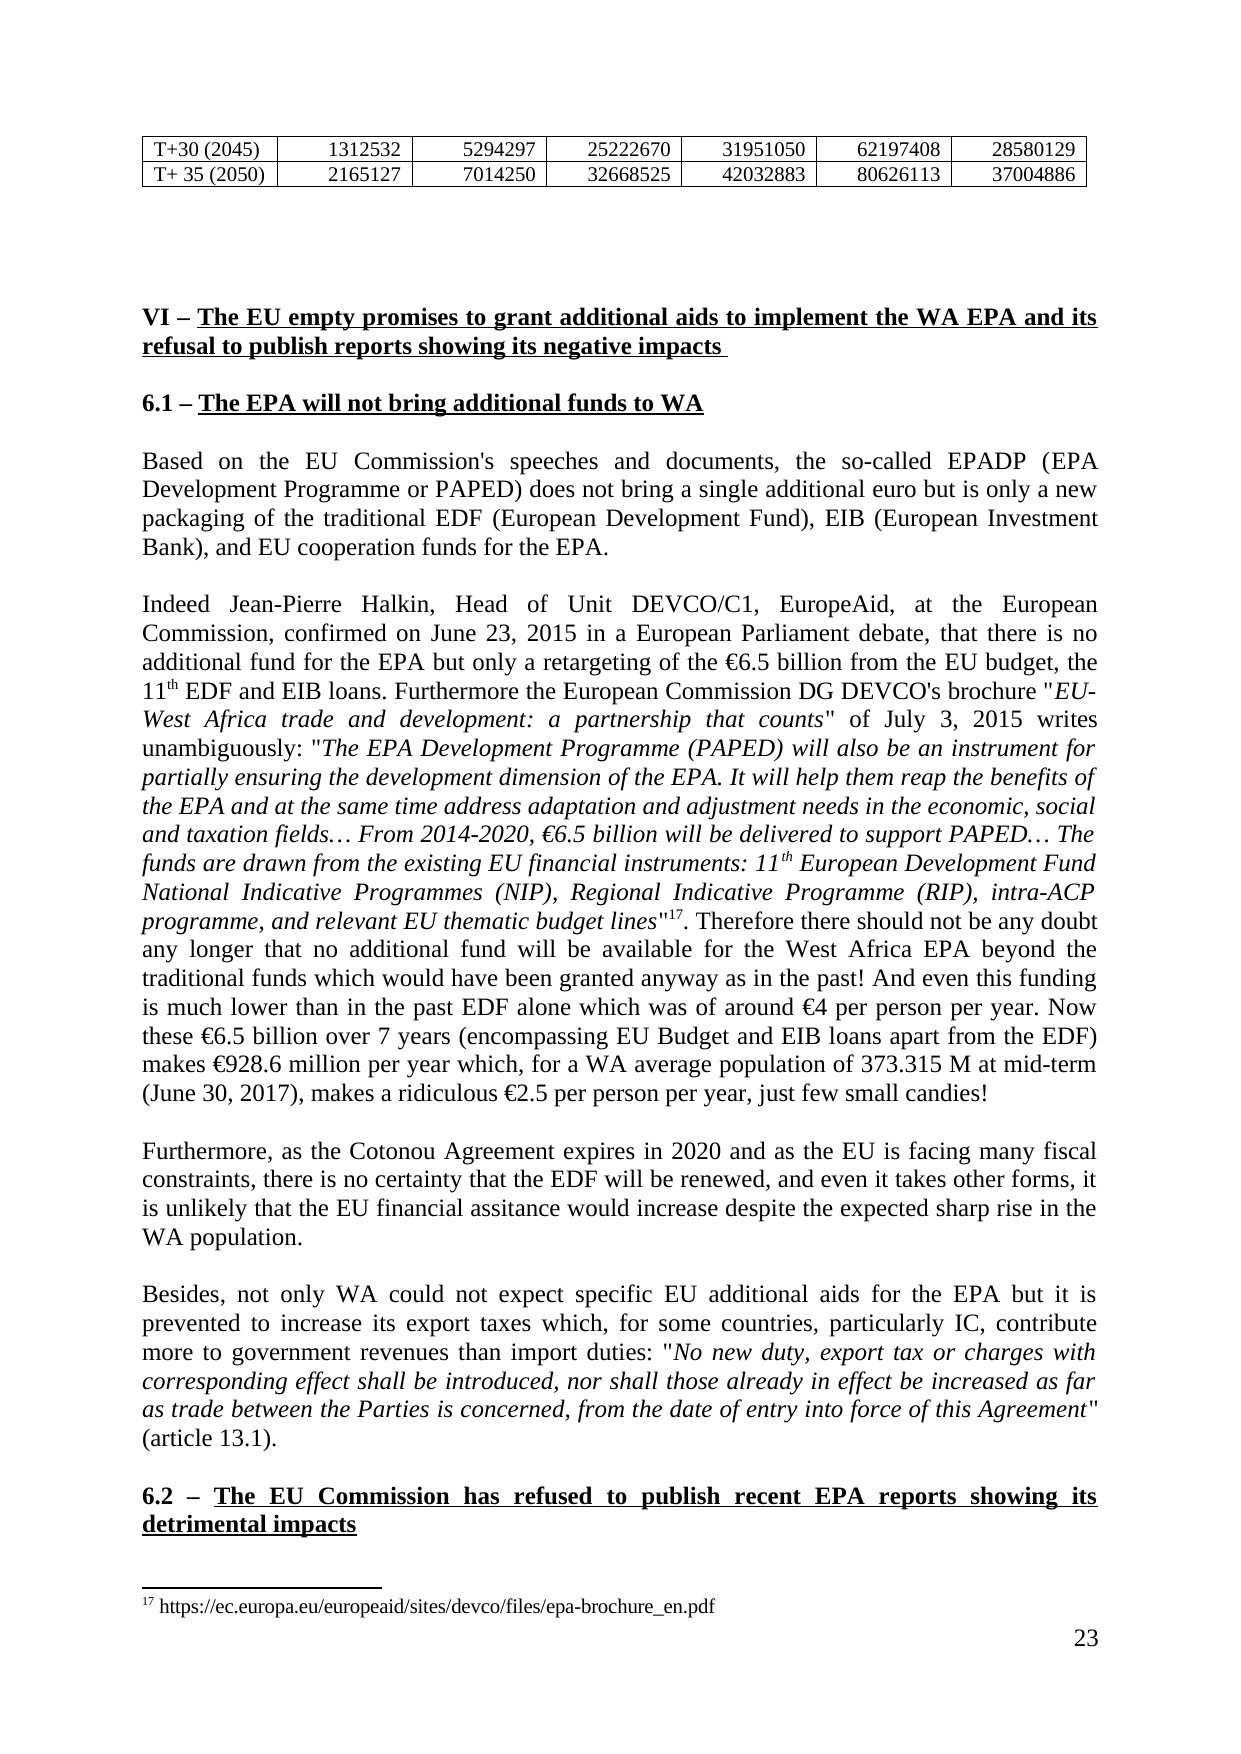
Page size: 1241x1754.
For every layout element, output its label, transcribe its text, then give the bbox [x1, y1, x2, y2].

text Based on the EU Commission's speeches and documents, the so-called EPADP (EPA Development Programme or PAPED) does not bring a single additional euro but is only a new packaging of the traditional EDF (European Development Fund), EIB (European Investment Bank), and EU cooperation funds for the EPA. [142, 446, 1098, 561]
text 6.1 – The EPA will not bring additional funds to WA [142, 388, 1098, 417]
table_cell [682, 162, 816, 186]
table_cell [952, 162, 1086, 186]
text Indeed Jean-Pierre Halkin, Head of Unit DEVCO/C1, EuropeAid, at the European Commission, confirmed on June 23, 2015 in a European Parliament debate, that there is no additional fund for the EPA but only a retargeting of the €6.5 billion from the EU budget, the 11th EDF and EIB loans. Furthermore the European Commission DG DEVCO's brochure "EU-West Africa trade and development: a partnership that counts" of July 3, 2015 writes unambiguously: "The EPA Development Programme (PAPED) will also be an instrument for partially ensuring the development dimension of the EPA. It will help them reap the benefits of the EPA and at the same time address adaptation and adjustment needs in the economic, social and taxation fields… From 2014-2020, €6.5 billion will be delivered to support PAPED… The funds are drawn from the existing EU financial instruments: 11th European Development Fund National Indicative Programmes (NIP), Regional Indicative Programme (RIP), intra-ACP programme, and relevant EU thematic budget lines". Therefore there should not be any doubt any longer that no additional fund will be available for the West Africa EPA beyond the traditional funds which would have been granted anyway as in the past! And even this funding is much lower than in the past EDF alone which was of around €4 per person per year. Now these €6.5 billion over 7 years (encompassing EU Budget and EIB loans apart from the EDF) makes €928.6 million per year which, for a WA average population of 373.315 M at mid-term (June 30, 2017), makes a ridiculous €2.5 per person per year, just few small candies! [142, 589, 1098, 1107]
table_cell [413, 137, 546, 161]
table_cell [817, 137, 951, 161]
text VI – The EU empty promises to grant additional aids to implement the WA EPA and its refusal to publish reports showing its negative impacts [142, 302, 1098, 359]
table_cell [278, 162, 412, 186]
text Besides, not only WA could not expect specific EU additional aids for the EPA but it is prevented to increase its export taxes which, for some countries, particularly IC, contribute more to government revenues than import duties: "No new duty, export tax or charges with corresponding effect shall be introduced, nor shall those already in effect be increased as far as trade between the Parties is concerned, from the date of entry into force of this Agreement" (article 13.1). [142, 1279, 1098, 1452]
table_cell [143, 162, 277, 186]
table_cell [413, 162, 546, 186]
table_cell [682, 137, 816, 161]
text Furthermore, as the Cotonou Agreement expires in 2020 and as the EU is facing many fiscal constraints, there is no certainty that the EDF will be renewed, and even it takes other forms, it is unlikely that the EU financial assitance would increase despite the expected sharp rise in the WA population. [142, 1136, 1098, 1251]
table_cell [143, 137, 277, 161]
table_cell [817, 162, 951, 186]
text 6.2 – The EU Commission has refused to publish recent EPA reports showing its detrimental impacts [142, 1481, 1098, 1538]
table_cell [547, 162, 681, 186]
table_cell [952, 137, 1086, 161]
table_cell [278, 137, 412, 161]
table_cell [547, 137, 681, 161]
